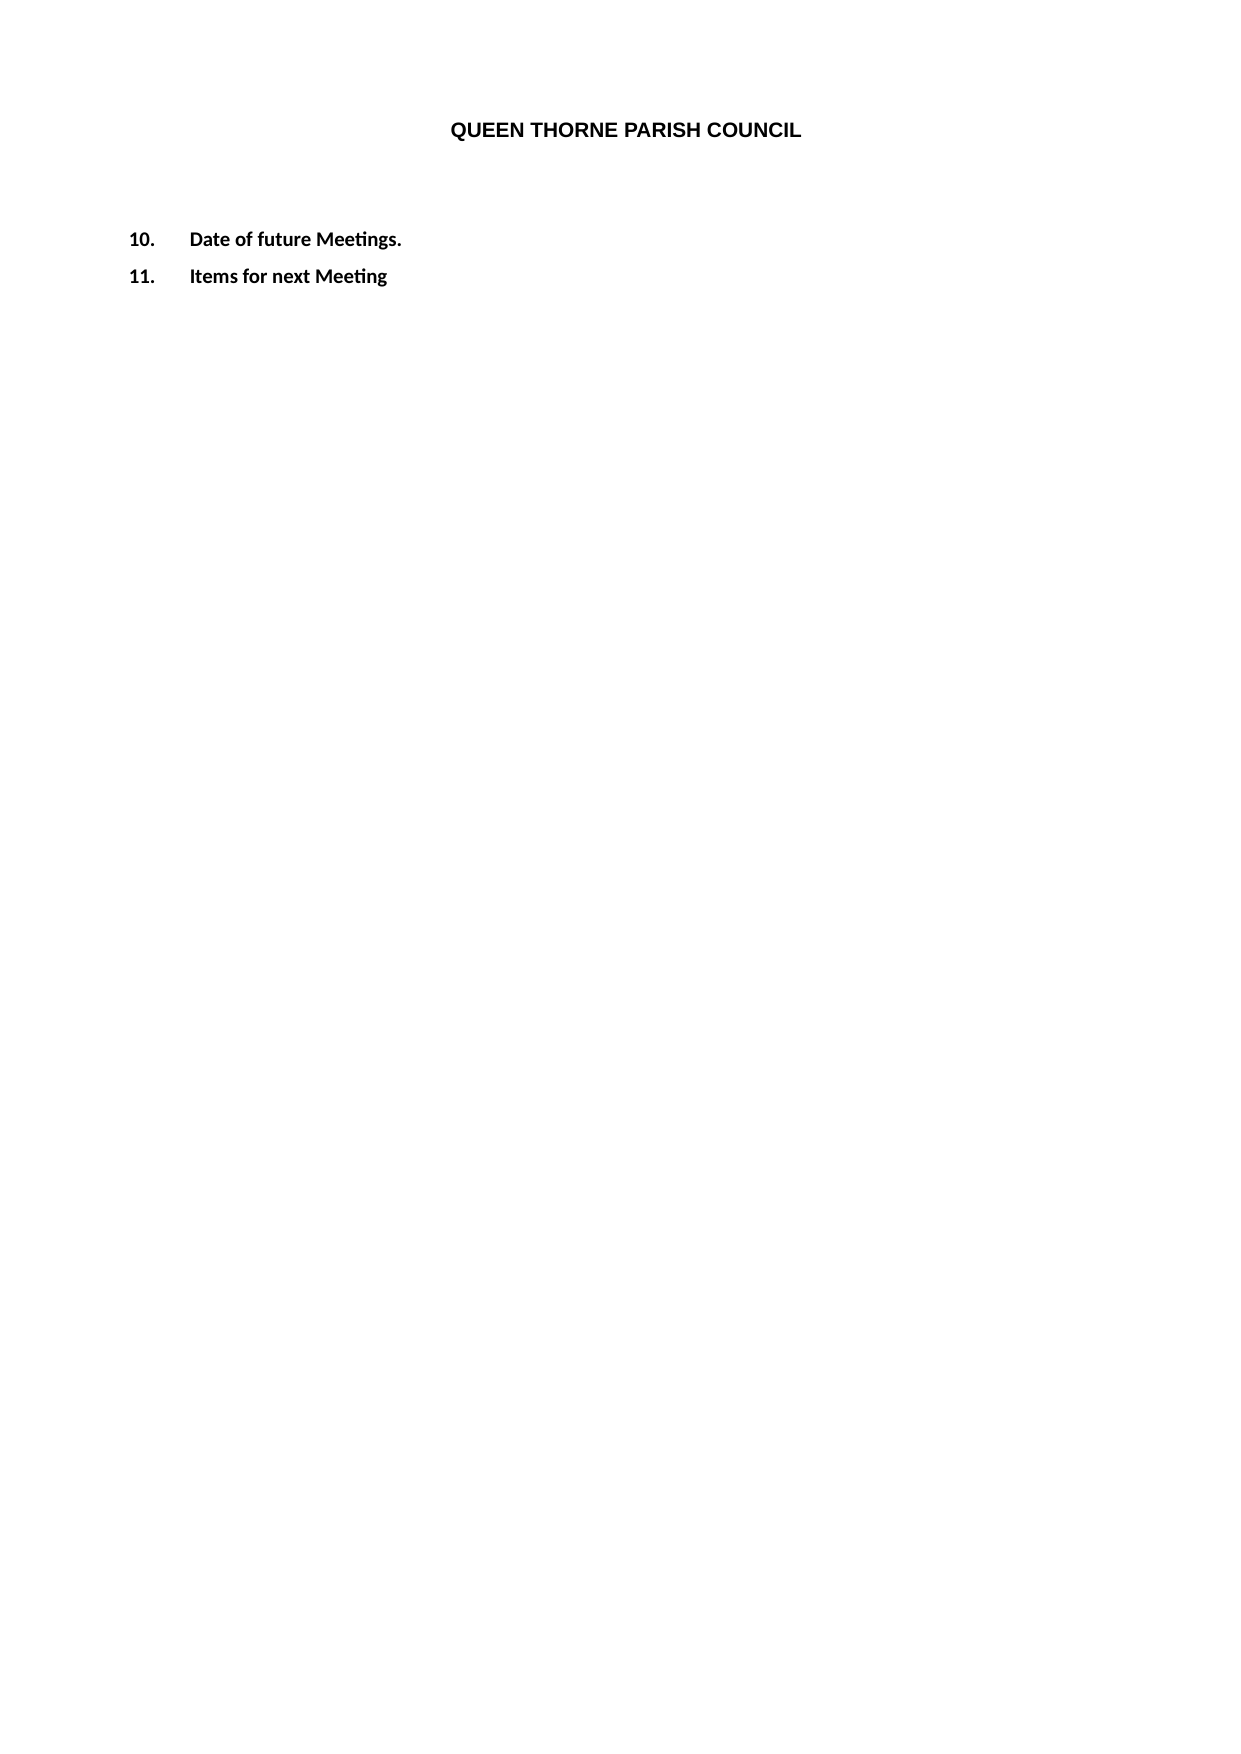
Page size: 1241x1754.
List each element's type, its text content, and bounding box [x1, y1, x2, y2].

text 10. Date of future Meetings. [129, 226, 1123, 251]
text 11. Items for next Meeting [129, 263, 1123, 288]
